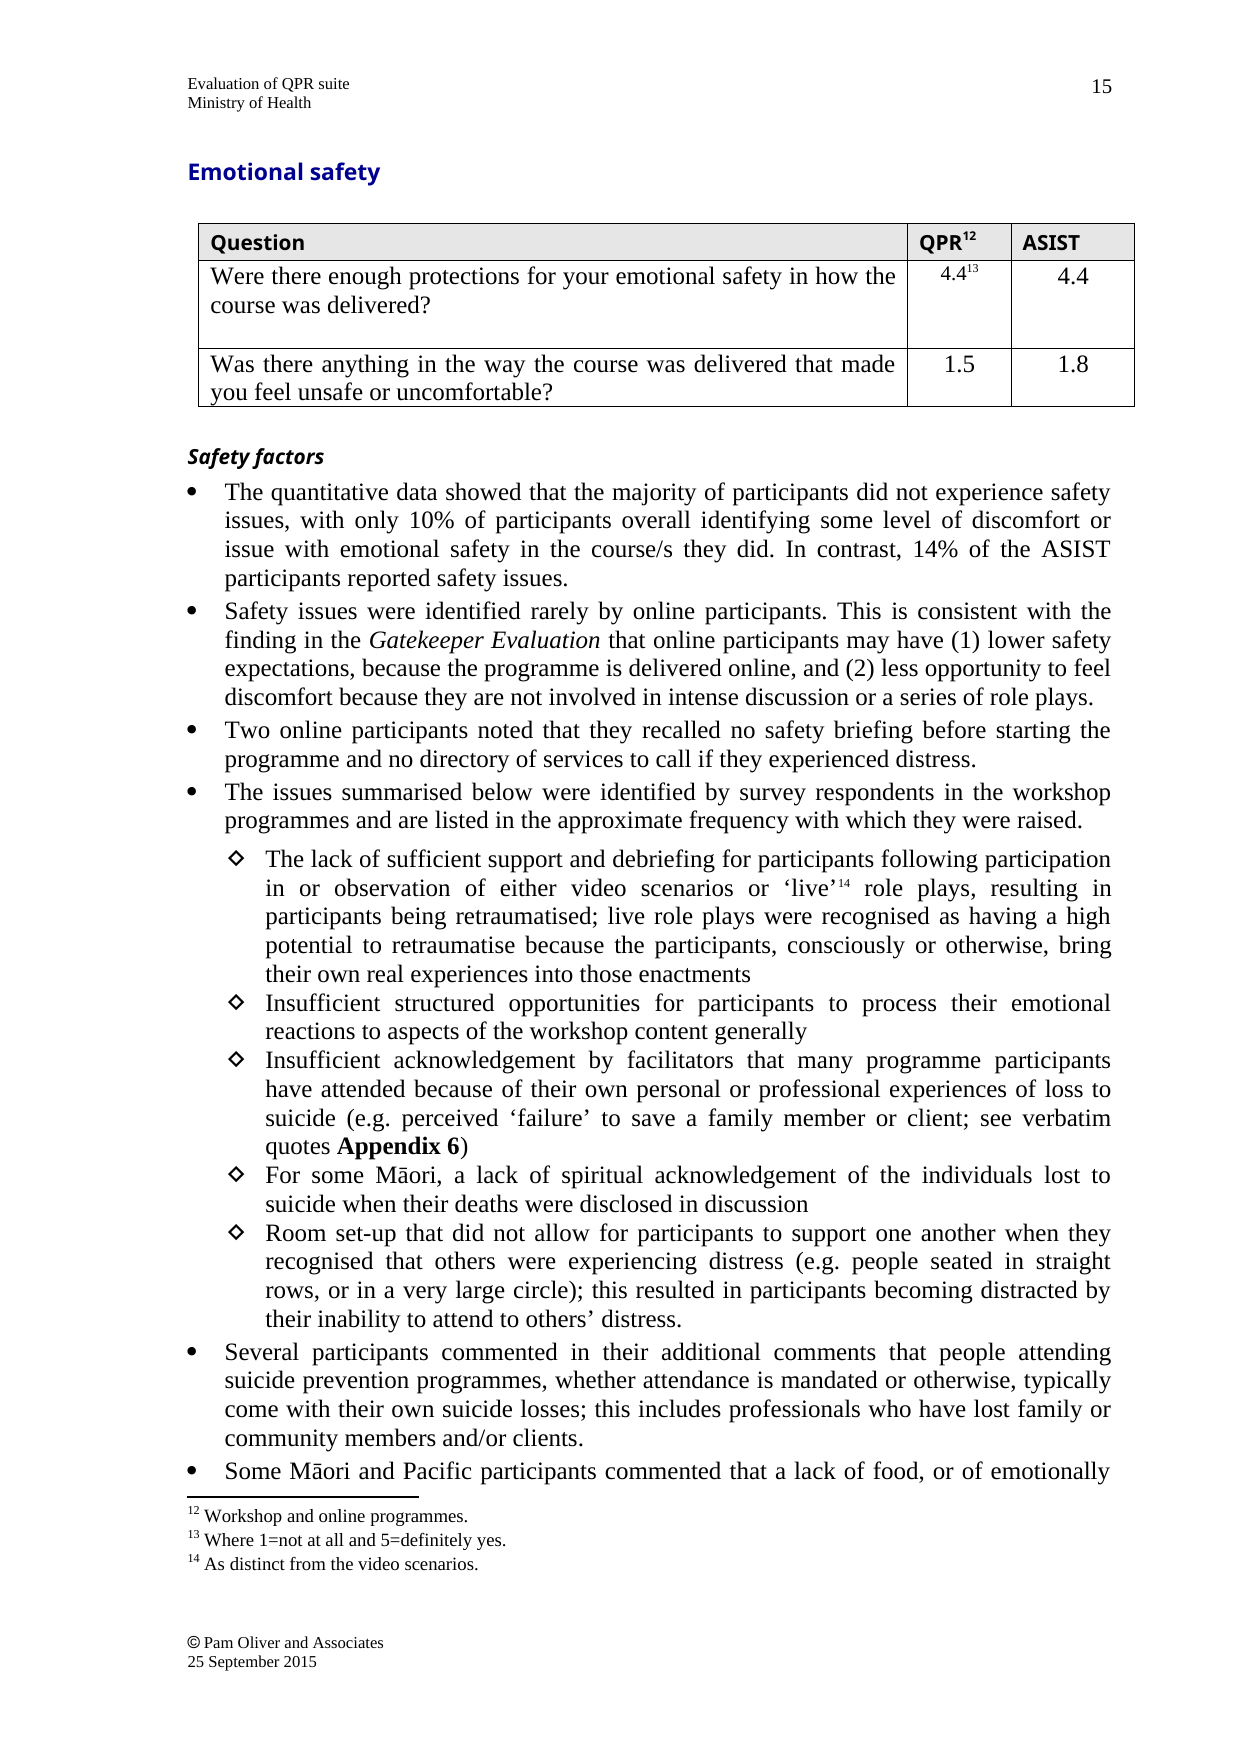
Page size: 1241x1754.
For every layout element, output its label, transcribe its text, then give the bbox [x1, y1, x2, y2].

text Insufficient structured opportunities for participants to process their emotional reactions to aspects of the workshop content generally [225, 988, 1112, 1045]
text Safety issues were identified rarely by online participants. This is consistent with the finding in the Gatekeeper Evaluation that online participants may have (1) lower safety expectations, because the programme is delivered online, and (2) less opportunity to feel discomfort because they are not involved in intense discussion or a series of role plays. [187, 596, 1112, 711]
table_cell 1.8 [1012, 349, 1134, 406]
table_cell 4.4 [1012, 261, 1134, 348]
table_header QPR [908, 224, 1011, 260]
text For some Māori, a lack of spiritual acknowledgement of the individuals lost to suicide when their deaths were disclosed in discussion [225, 1160, 1112, 1218]
table_header ASIST [1012, 224, 1134, 260]
text The issues summarised below were identified by survey respondents in the workshop programmes and are listed in the approximate frequency with which they were raised. [187, 777, 1112, 834]
text Insufficient acknowledgement by facilitators that many programme participants have attended because of their own personal or professional experiences of loss to suicide (e.g. perceived ‘failure’ to save a family member or client; see verbatim quotes Appendix 6) [225, 1045, 1112, 1160]
table_header Question [199, 224, 907, 260]
table_cell Were there enough protections for your emotional safety in how the course was delivered? [199, 261, 907, 348]
table_cell 4.4 [908, 261, 1011, 348]
subtitle Safety factors [187, 442, 1112, 471]
text Two online participants noted that they recalled no safety briefing before starting the programme and no directory of services to call if they experienced distress. [187, 715, 1112, 773]
text The quantitative data showed that the majority of participants did not experience safety issues, with only 10% of participants overall identifying some level of discomfort or issue with emotional safety in the course/s they did. In contrast, 14% of the ASIST participants reported safety issues. [187, 477, 1112, 592]
subtitle Emotional safety [187, 156, 1112, 187]
text Room set-up that did not allow for participants to support one another when they recognised that others were experiencing distress (e.g. people seated in straight rows, or in a very large circle); this resulted in participants becoming distracted by their inability to attend to others’ distress. [225, 1218, 1112, 1333]
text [187, 1456, 1112, 1485]
table_cell 1.5 [908, 349, 1011, 406]
text The lack of sufficient support and debriefing for participants following participation in or observation of either video scenarios or ‘live’ role plays, resulting in participants being retraumatised; live role plays were recognised as having a high potential to retraumatise because the participants, consciously or otherwise, bring their own real experiences into those enactments [225, 844, 1112, 988]
table_cell Was there anything in the way the course was delivered that made you feel unsafe or uncomfortable? [199, 349, 907, 406]
text Several participants commented in their additional comments that people attending suicide prevention programmes, whether attendance is mandated or otherwise, typically come with their own suicide losses; this includes professionals who have lost family or community members and/or clients. [187, 1337, 1112, 1452]
